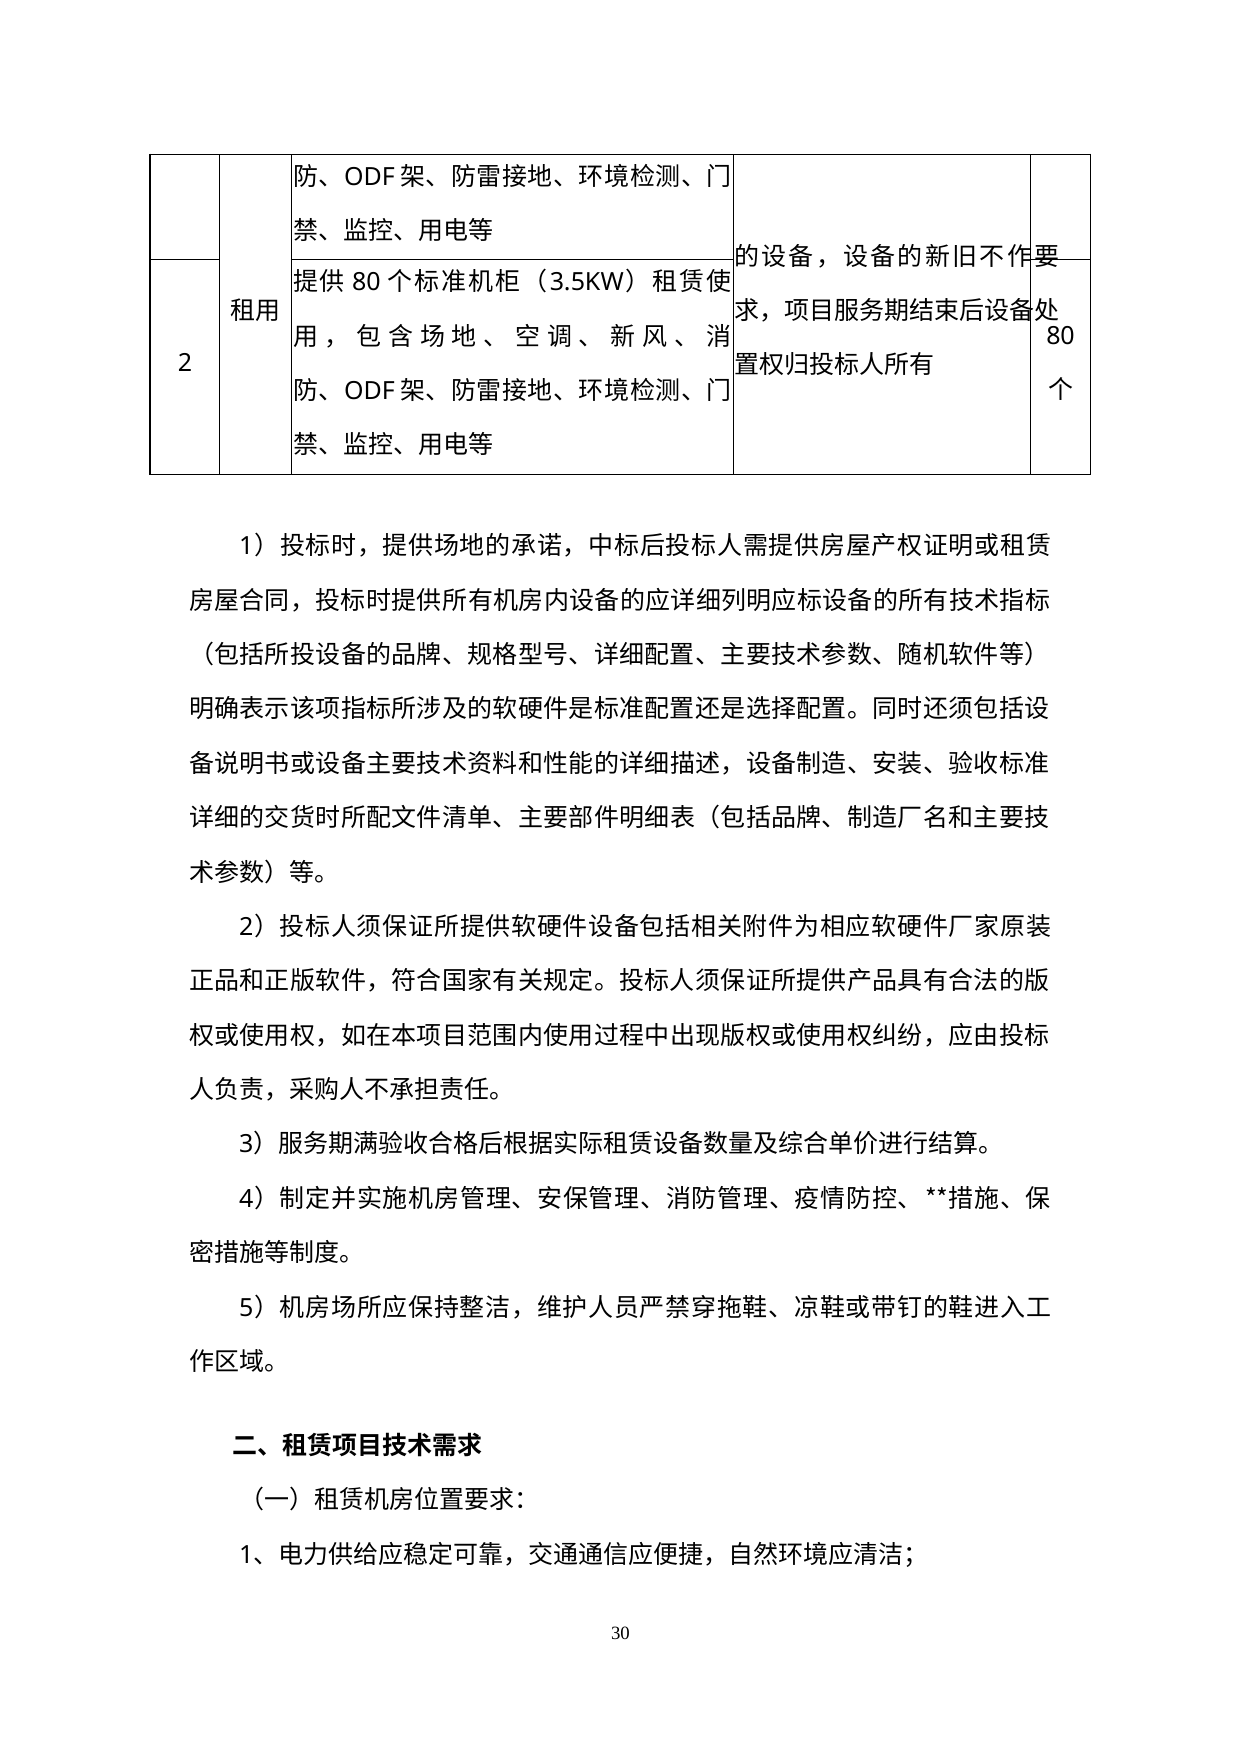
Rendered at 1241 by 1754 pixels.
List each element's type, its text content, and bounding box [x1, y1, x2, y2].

subtitle 二、租赁项目技术需求 [233, 1426, 1051, 1462]
table_cell 提供80个标准机柜（3.5KW）租赁使用，包含场地、空调、新风、消防、ODF架、防雷接地、环境检测、门禁、监控、用电等 [292, 260, 733, 474]
table_cell 机柜租用 [220, 155, 291, 474]
text 1、电力供给应稳定可靠，交通通信应便捷，自然环境应清洁； [189, 1534, 1051, 1571]
table_cell 2 [151, 260, 219, 474]
text （一）租赁机房位置要求： [189, 1480, 1051, 1516]
table_cell 1 [151, 155, 219, 259]
table_cell 143个 [1031, 155, 1090, 259]
text 3）服务期满验收合格后根据实际租赁设备数量及综合单价进行结算。 [189, 1124, 1051, 1160]
table_cell 80个 [1031, 260, 1090, 474]
text 5）机房场所应保持整洁，维护人员严禁穿拖鞋、凉鞋或带钉的鞋进入工作区域。 [189, 1287, 1051, 1378]
text 1）投标时，提供场地的承诺，中标后投标人需提供房屋产权证明或租赁房屋合同，投标时提供所有机房内设备的应详细列明应标设备的所有技术指标（包括所投设备的品牌、规格型号、详细配置、主要技术参数、随机软件等），明确表示该项指标所涉及的软硬件是标准配置还是选择配置。同时还须包括设备说明书或设备主要技术资料和性能的详细描述，设备制造、安装、验收标准，详细的交货时所配文件清单、主要部件明细表（包括品牌、制造厂名和主要技术参数）等。 [189, 526, 1051, 888]
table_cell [734, 155, 1030, 474]
text 4）制定并实施机房管理、安保管理、消防管理、疫情防控、**措施、保密措施等制度。 [189, 1178, 1051, 1269]
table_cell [292, 155, 733, 259]
text 2）投标人须保证所提供软硬件设备包括相关附件为相应软硬件厂家原装正品和正版软件，符合国家有关规定。投标人须保证所提供产品具有合法的版权或使用权，如在本项目范围内使用过程中出现版权或使用权纠纷，应由投标人负责，采购人不承担责任。 [189, 906, 1051, 1106]
